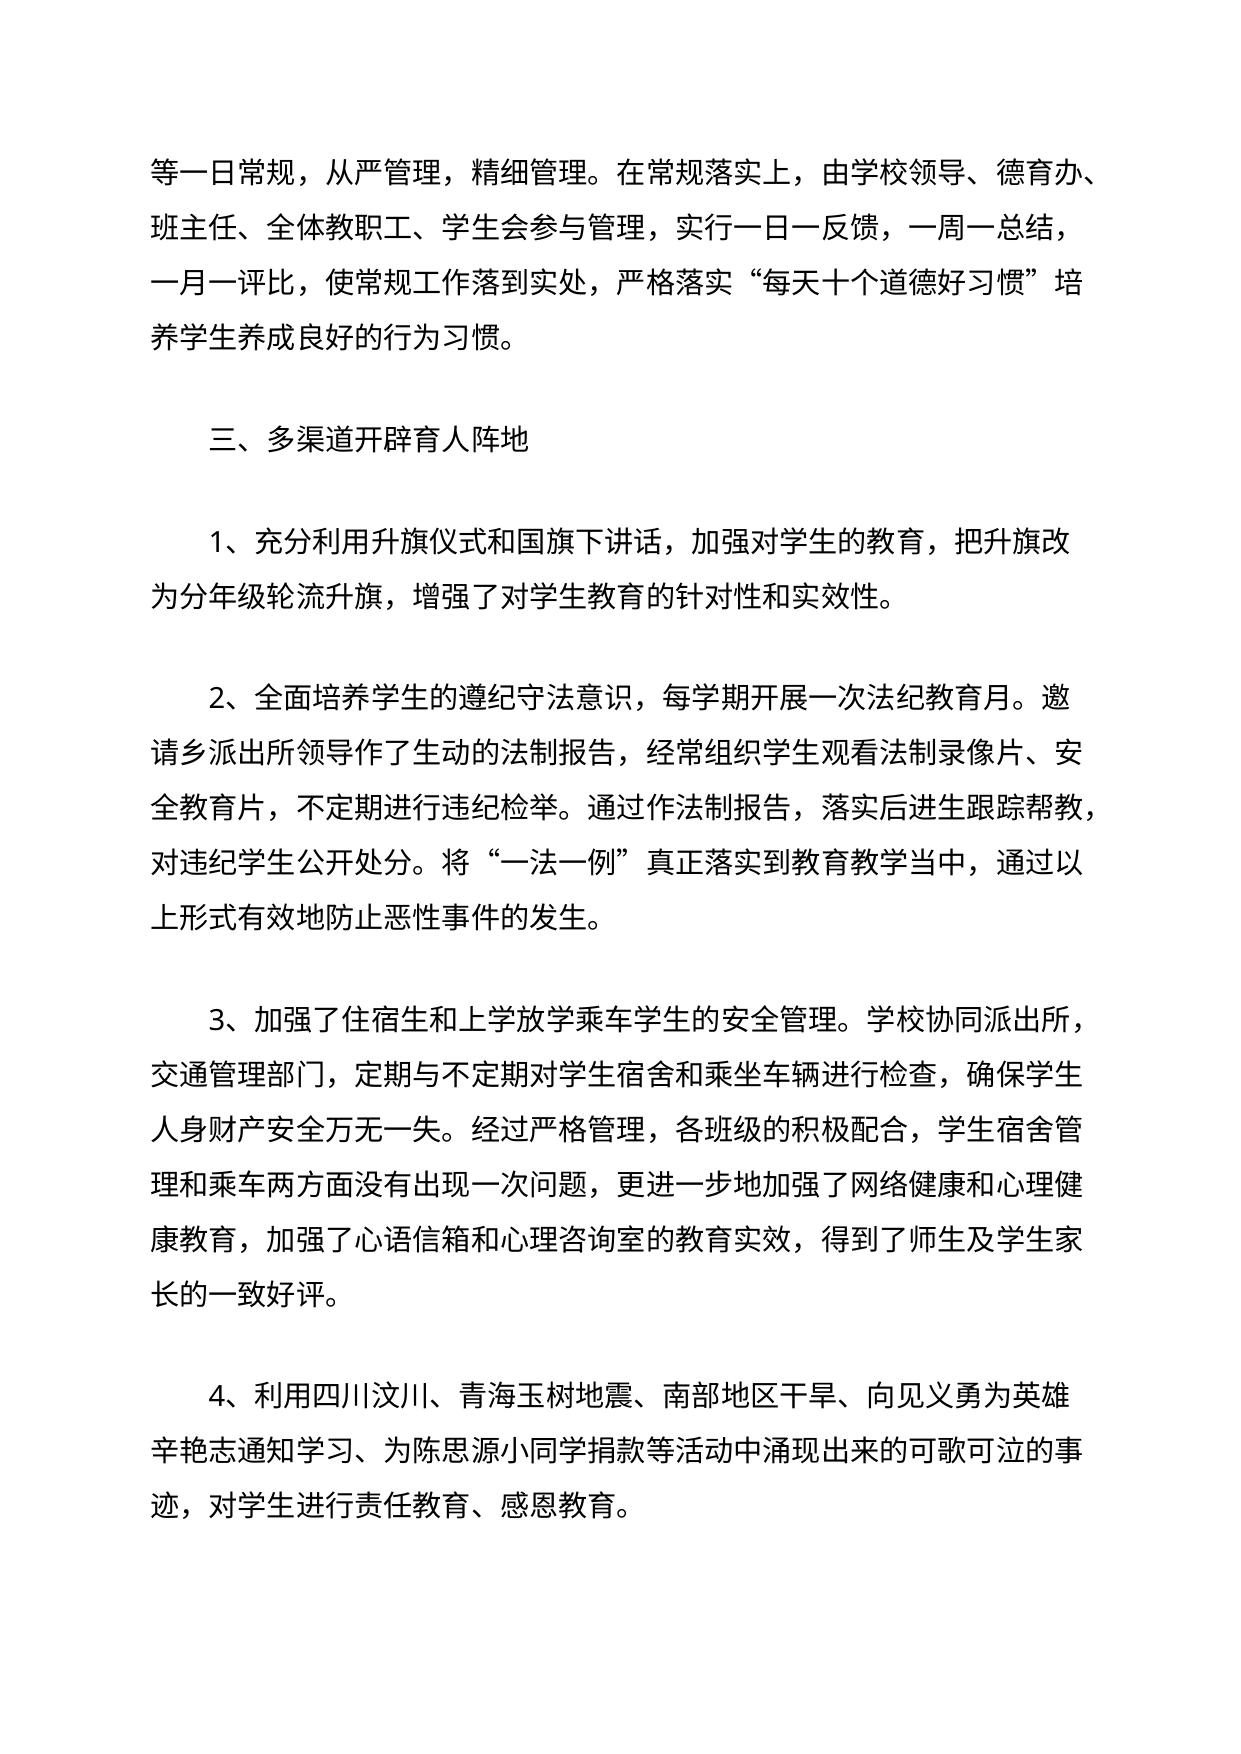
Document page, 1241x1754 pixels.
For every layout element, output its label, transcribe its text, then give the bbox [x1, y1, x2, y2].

text 2、全面培养学生的遵纪守法意识，每学期开展一次法纪教育月。邀请乡派出所领导作了生动的法制报告，经常组织学生观看法制录像片、安全教育片，不定期进行违纪检举。通过作法制报告，落实后进生跟踪帮教，对违纪学生公开处分。将“一法一例”真正落实到教育教学当中，通过以上形式有效地防止恶性事件的发生。 [150, 675, 1090, 937]
text 4、利用四川汶川、青海玉树地震、南部地区干旱、向见义勇为英雄辛艳志通知学习、为陈思源小同学捐款等活动中涌现出来的可歌可泣的事迹，对学生进行责任教育、感恩教育。 [150, 1373, 1090, 1525]
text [150, 150, 1090, 357]
text 3、加强了住宿生和上学放学乘车学生的安全管理。学校协同派出所，交通管理部门，定期与不定期对学生宿舍和乘坐车辆进行检查，确保学生人身财产安全万无一失。经过严格管理，各班级的积极配合，学生宿舍管理和乘车两方面没有出现一次问题，更进一步地加强了网络健康和心理健康教育，加强了心语信箱和心理咨询室的教育实效，得到了师生及学生家长的一致好评。 [150, 996, 1090, 1313]
text 1、充分利用升旗仪式和国旗下讲话，加强对学生的教育，把升旗改为分年级轮流升旗，增强了对学生教育的针对性和实效性。 [150, 518, 1090, 616]
text 三、多渠道开辟育人阵地 [150, 416, 1090, 459]
